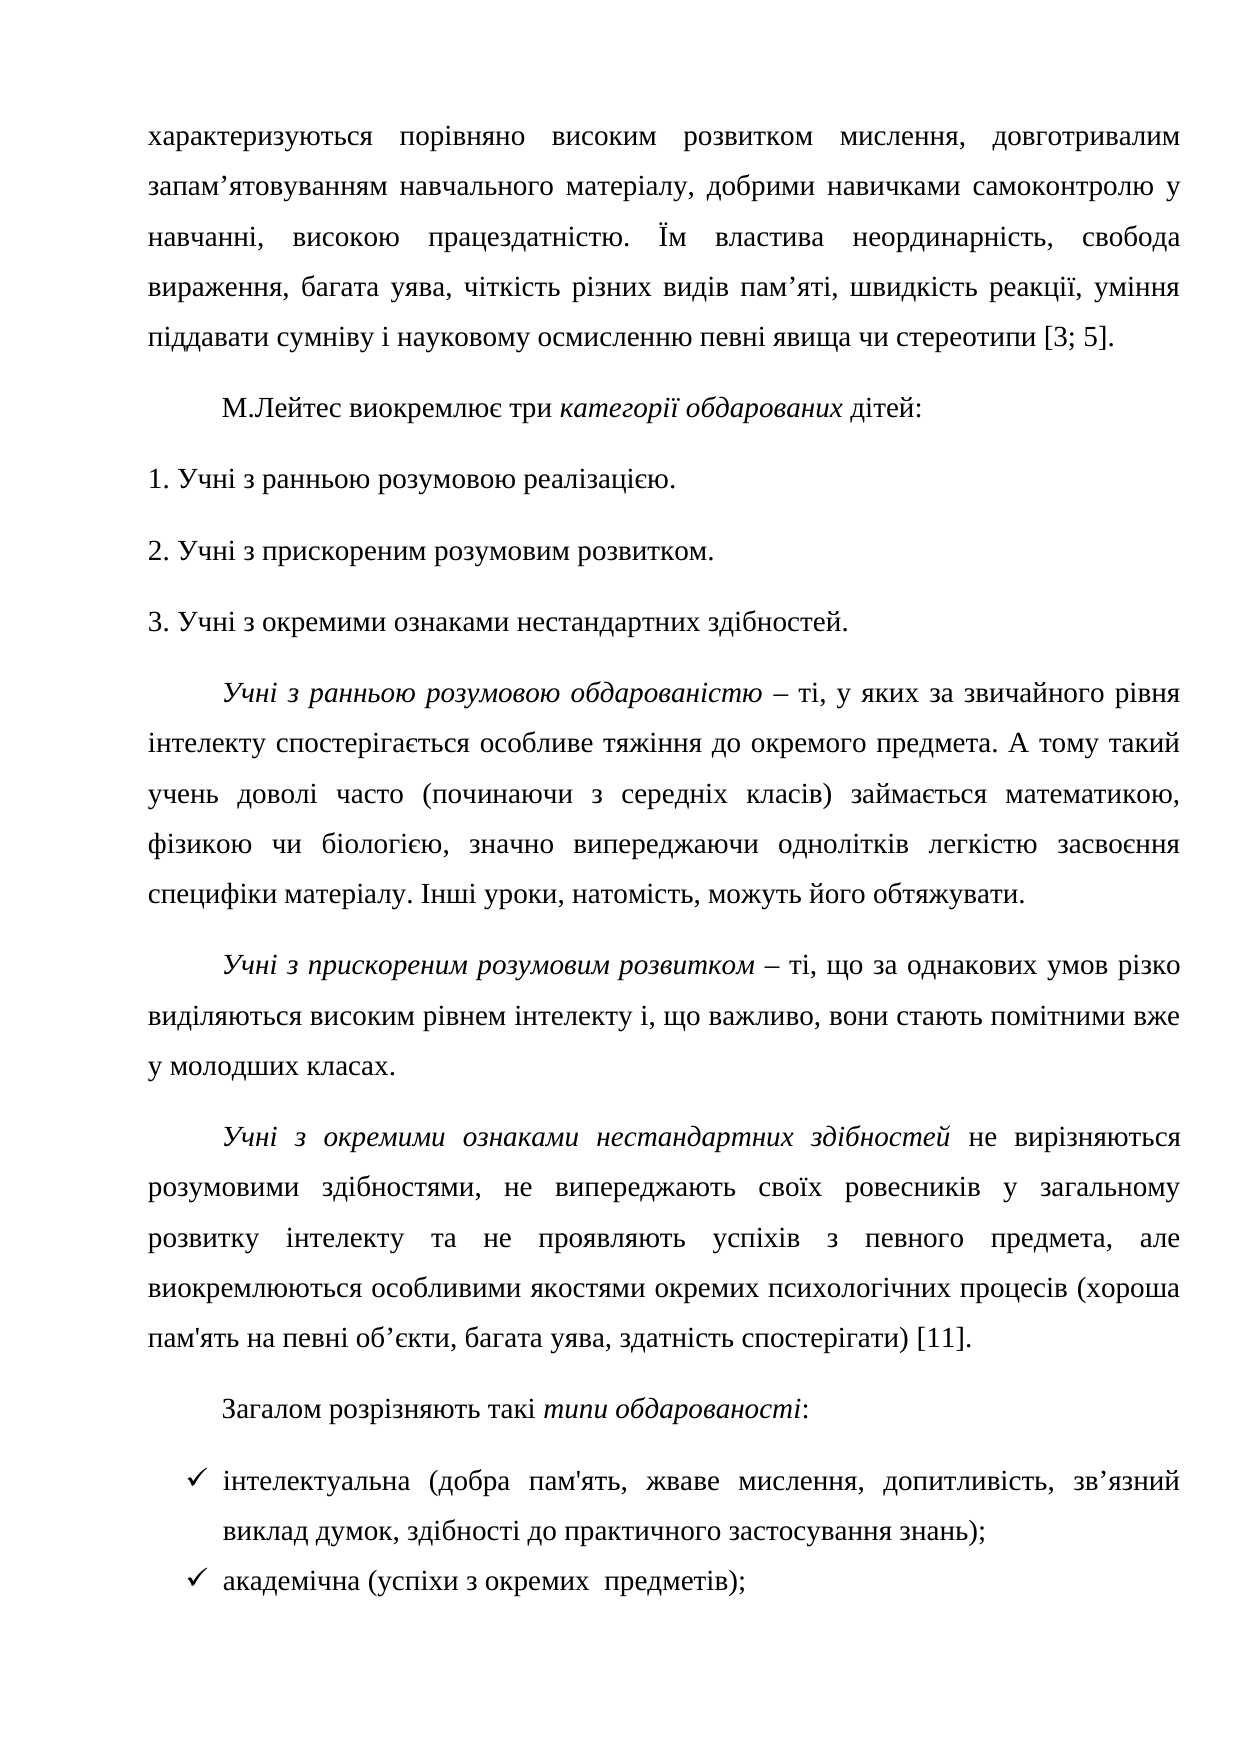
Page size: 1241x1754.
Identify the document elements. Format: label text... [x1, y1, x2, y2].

text 1. Учні з ранньою розумовою реалізацією. [148, 462, 1181, 495]
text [148, 118, 1181, 353]
text Загалом розрізняють такі типи обдарованості: [148, 1392, 1181, 1425]
text 2. Учні з прискореним розумовим розвитком. [148, 533, 1181, 566]
list академічна (успіхи з окремих предметів); [185, 1563, 1181, 1597]
text Учні з окремими ознаками нестандартних здібностей не вирізняються розумовими здібностями, не випереджають своїх ровесників у загальному розвитку інтелекту та не проявляють успіхів з певного предмета, але виокремлюються особливими якостями окремих психологічних процесів (хороша пам'ять на певні об’єкти, багата уява, здатність спостерігати) [11]. [148, 1119, 1181, 1354]
text 3. Учні з окремими ознаками нестандартних здібностей. [148, 604, 1181, 637]
text Учні з ранньою розумовою обдарованістю – ті, у яких за звичайного рівня інтелекту спостерігається особливе тяжіння до окремого предмета. А тому такий учень доволі часто (починаючи з середніх класів) займається математикою, фізикою чи біологією, значно випереджаючи однолітків легкістю засвоєння специфіки матеріалу. Інші уроки, натомість, можуть його обтяжувати. [148, 675, 1181, 910]
list інтелектуальна (добра пам'ять, жваве мислення, допитливість, зв’язний виклад думок, здібності до практичного застосування знань); [185, 1463, 1181, 1547]
text М.Лейтес виокремлює три категорії обдарованих дітей: [148, 391, 1181, 424]
text Учні з прискореним розумовим розвитком – ті, що за однакових умов різко виділяються високим рівнем інтелекту і, що важливо, вони стають помітними вже у молодших класах. [148, 947, 1181, 1082]
